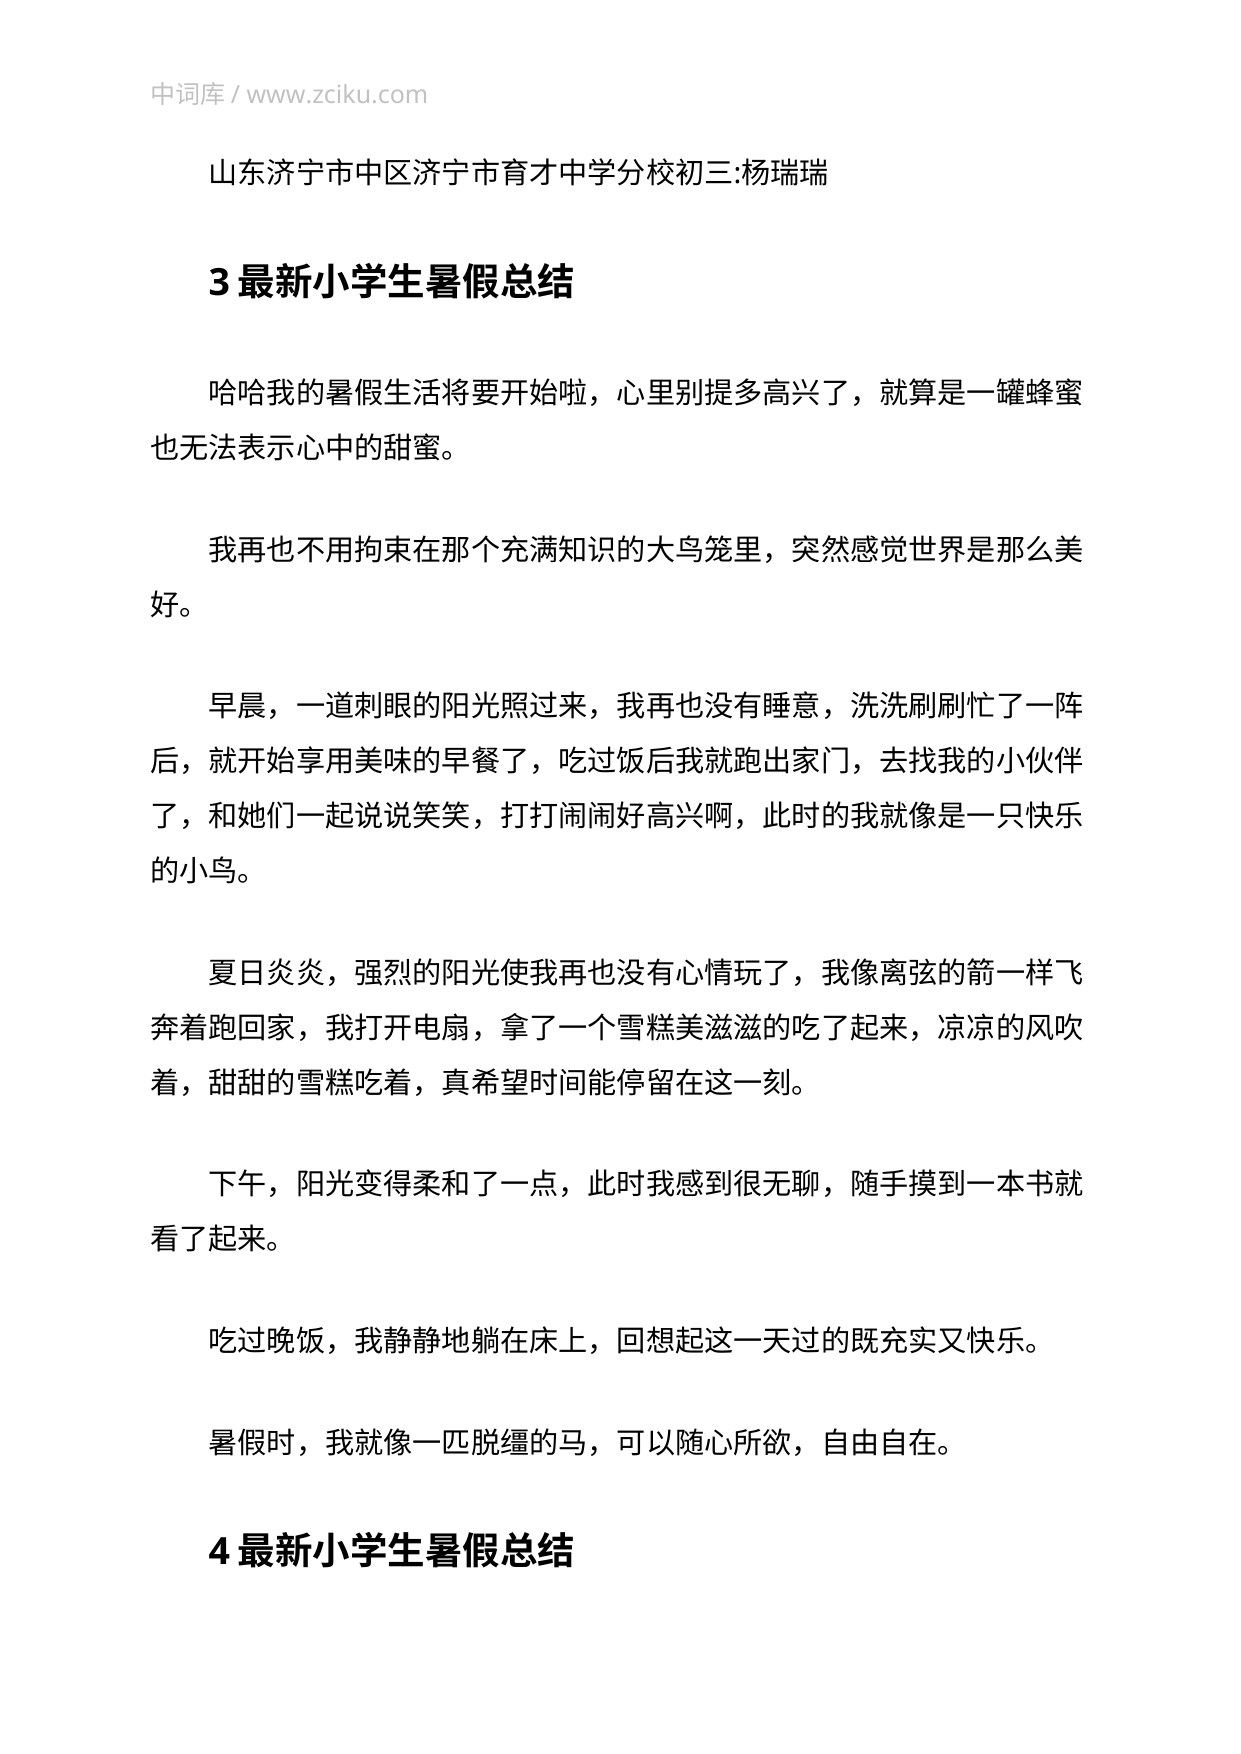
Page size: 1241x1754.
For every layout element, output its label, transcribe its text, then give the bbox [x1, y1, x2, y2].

text 暑假时，我就像一匹脱缰的马，可以随心所欲，自由自在。 [150, 1419, 1090, 1462]
text 夏日炎炎，强烈的阳光使我再也没有心情玩了，我像离弦的箭一样飞奔着跑回家，我打开电扇，拿了一个雪糕美滋滋的吃了起来，凉凉的风吹着，甜甜的雪糕吃着，真希望时间能停留在这一刻。 [150, 949, 1090, 1101]
text 下午，阳光变得柔和了一点，此时我感到很无聊，随手摸到一本书就看了起来。 [150, 1161, 1090, 1258]
text 4最新小学生暑假总结 [150, 1521, 1090, 1576]
text 吃过晚饭，我静静地躺在床上，回想起这一天过的既充实又快乐。 [150, 1318, 1090, 1360]
text 3最新小学生暑假总结 [150, 252, 1090, 306]
text 我再也不用拘束在那个充满知识的大鸟笼里，突然感觉世界是那么美好。 [150, 526, 1090, 623]
text 哈哈我的暑假生活将要开始啦，心里别提多高兴了，就算是一罐蜂蜜也无法表示心中的甜蜜。 [150, 369, 1090, 467]
text 山东济宁市中区济宁市育才中学分校初三:杨瑞瑞 [150, 150, 1090, 192]
text 早晨，一道刺眼的阳光照过来，我再也没有睡意，洗洗刷刷忙了一阵后，就开始享用美味的早餐了，吃过饭后我就跑出家门，去找我的小伙伴了，和她们一起说说笑笑，打打闹闹好高兴啊，此时的我就像是一只快乐的小鸟。 [150, 683, 1090, 890]
